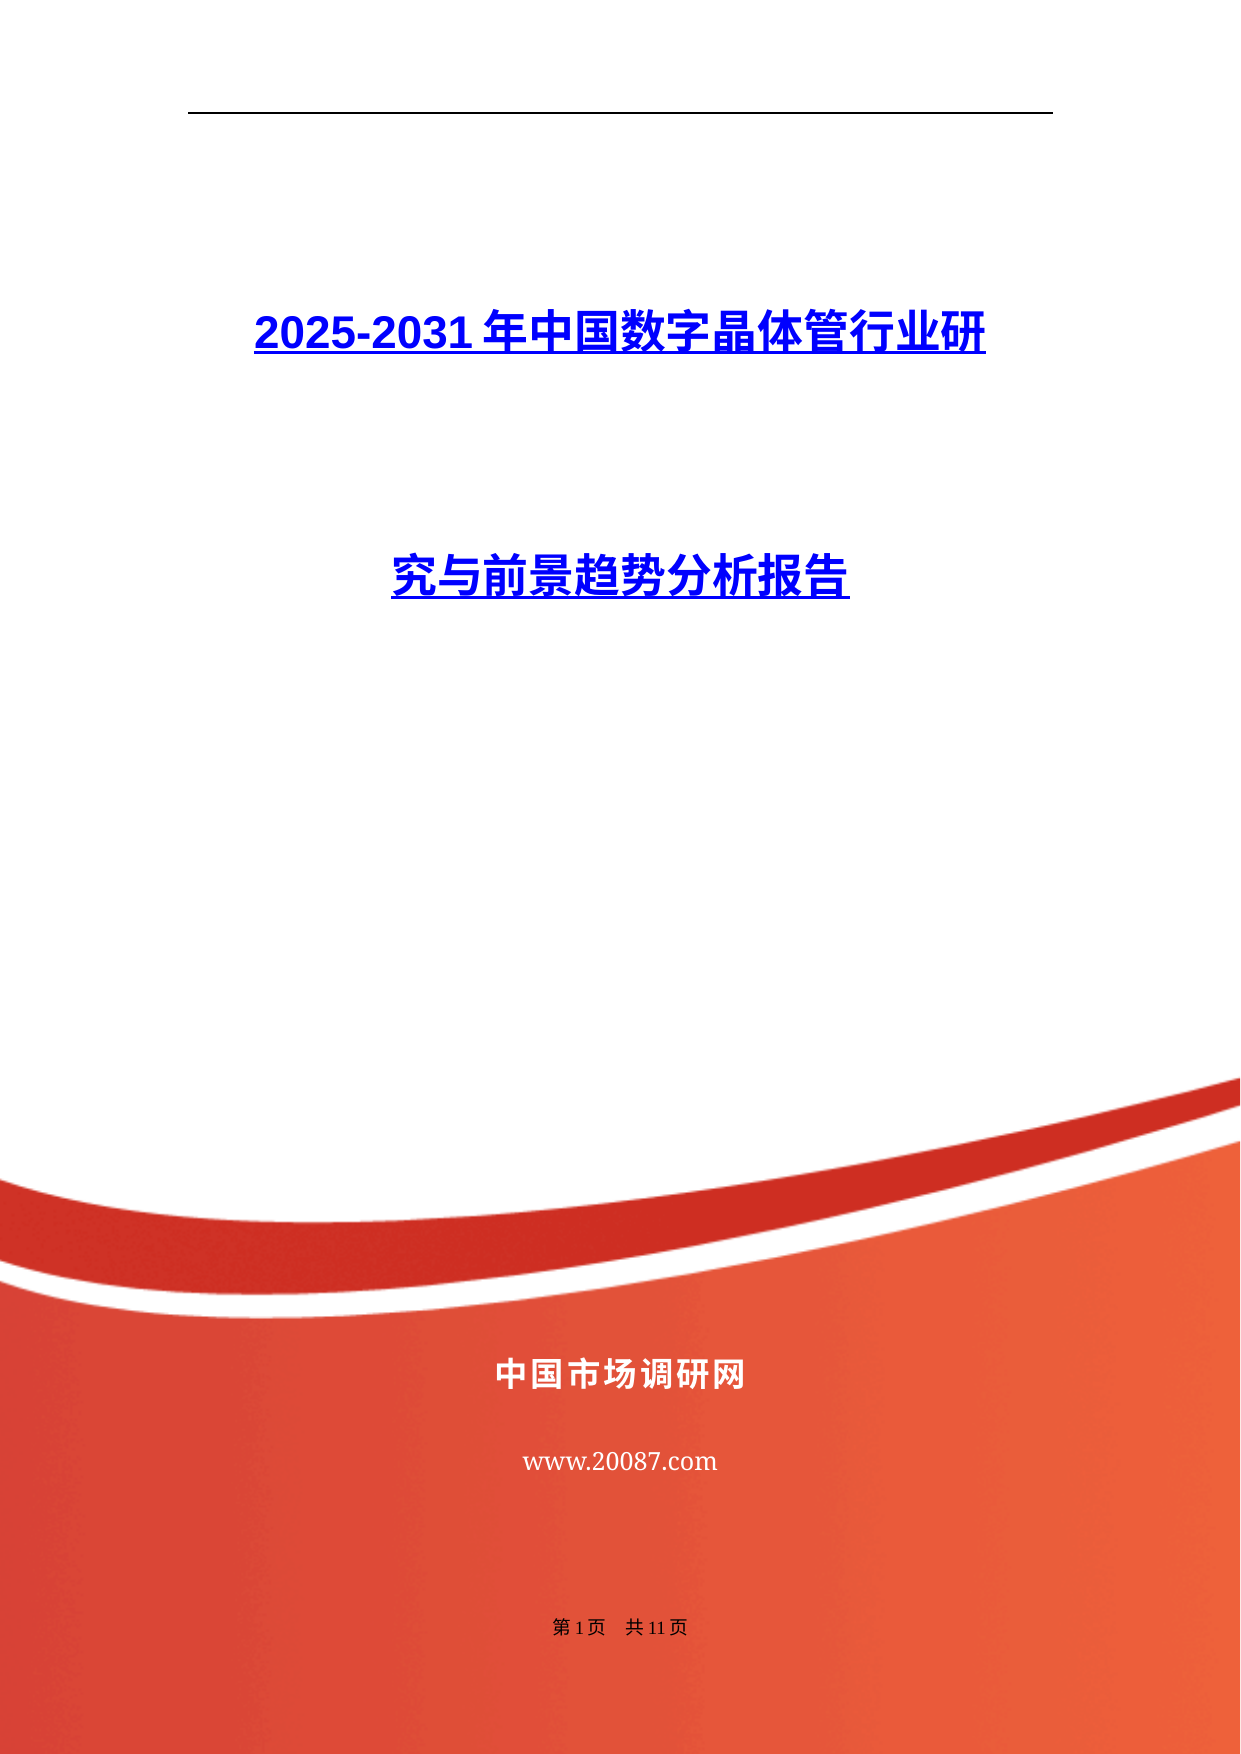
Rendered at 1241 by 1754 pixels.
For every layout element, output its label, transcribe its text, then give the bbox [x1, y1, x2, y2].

text www.20087.com [187, 1428, 1053, 1493]
picture [0, 1006, 1241, 1754]
subtitle 中国市场调研网 [187, 1339, 1053, 1404]
table_header 2025-2031年中国数字晶体管行业研究与前景趋势分析报告 [188, 207, 1053, 773]
